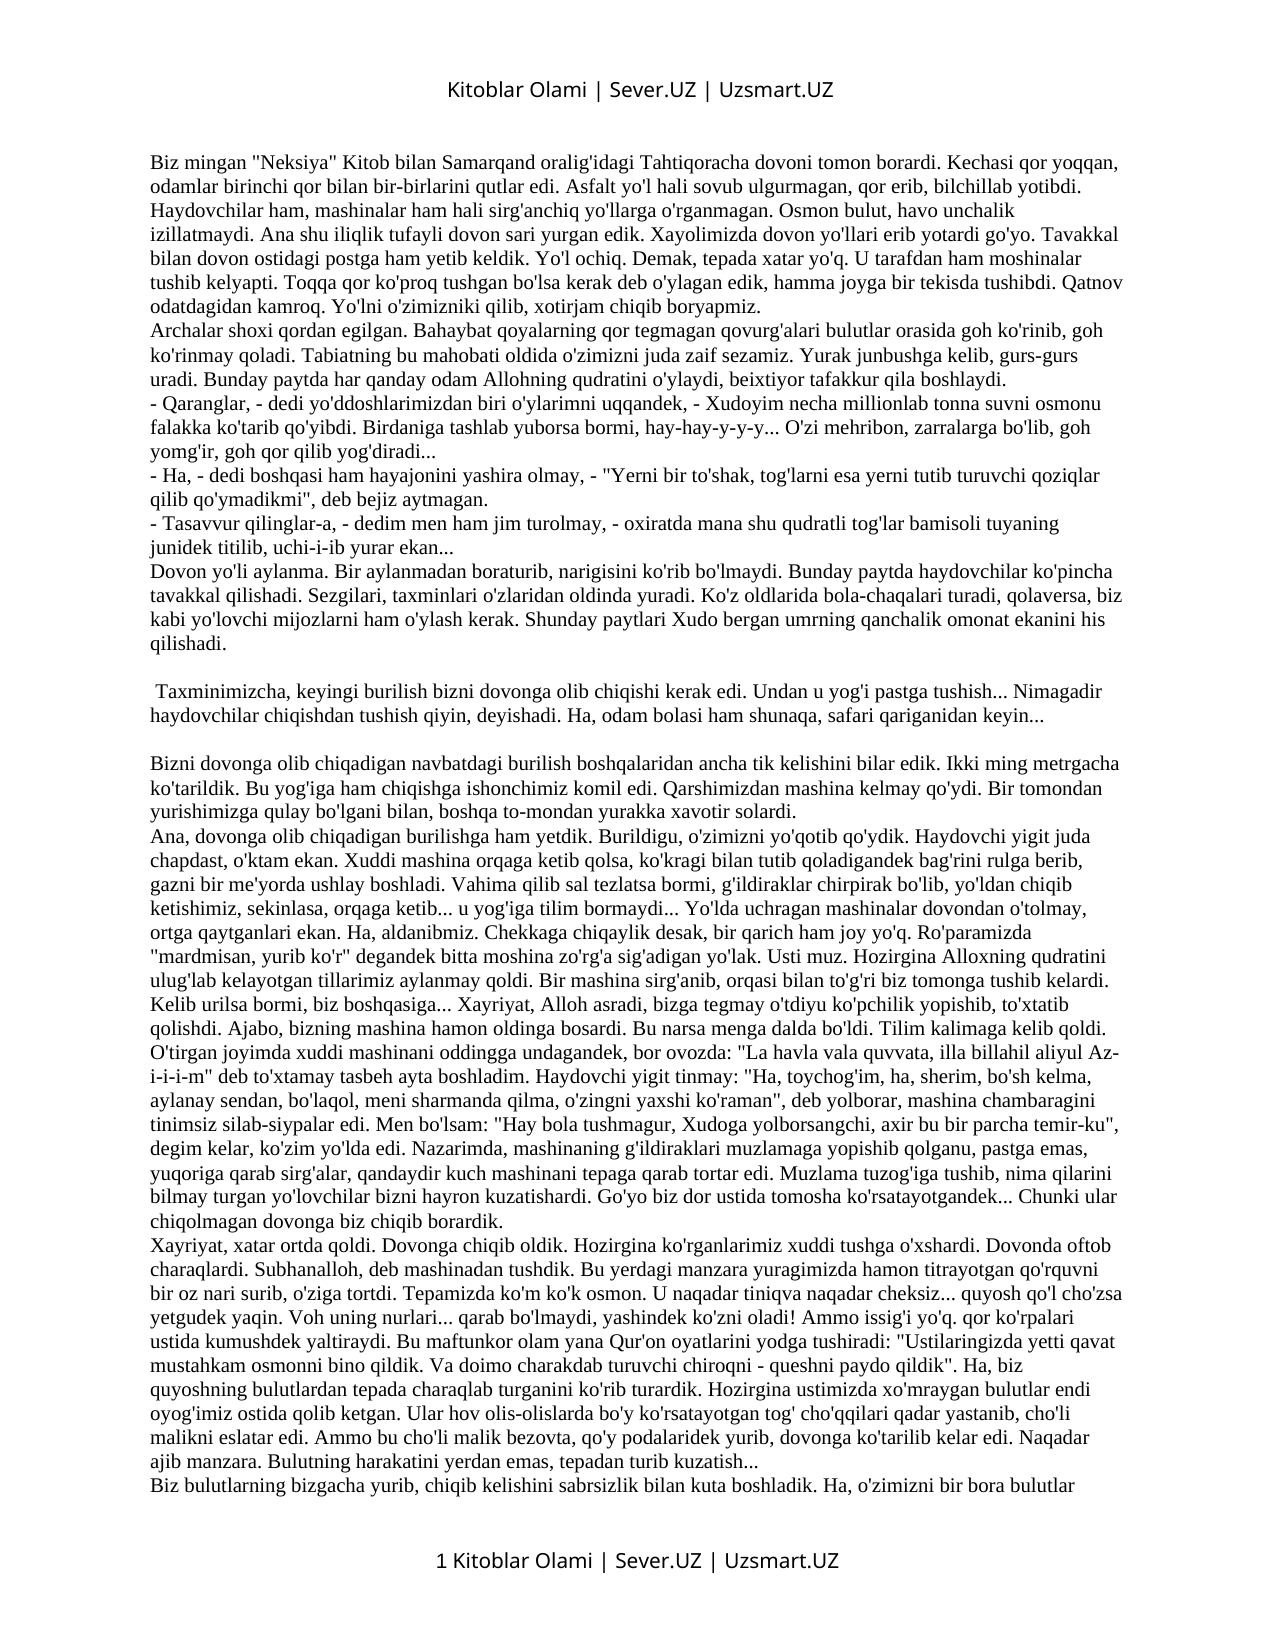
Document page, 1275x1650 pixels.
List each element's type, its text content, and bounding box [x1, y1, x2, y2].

text Taxminimizcha, keyingi burilish bizni dovonga olib chiqishi kerak edi. Undan u yog'i pastga tushish... Nimagadir haydovchilar chiqishdan tushish qiyin, deyishadi. Ha, odam bolasi ham shunaqa, safari qariganidan keyin... [150, 679, 1125, 727]
text - Qaranglar, - dedi yo'ddoshlarimizdan biri o'ylarimni uqqandek, - Xudoyim necha millionlab tonna suvni osmonu falakka ko'tarib qo'yibdi. Birdaniga tashlab yuborsa bormi, hay-hay-y-y-y... O'zi mehribon, zarralarga bo'lib, goh yomg'ir, goh qor qilib yog'diradi... [150, 391, 1125, 463]
text - Ha, - dedi boshqasi ham hayajonini yashira olmay, - "Yerni bir to'shak, tog'larni esa yerni tutib turuvchi qoziqlar qilib qo'ymadikmi", deb bejiz aytmagan. [150, 463, 1125, 511]
text Xayriyat, xatar ortda qoldi. Dovonga chiqib oldik. Hozirgina ko'rganlarimiz xuddi tushga o'xshardi. Dovonda oftob charaqlardi. Subhanalloh, deb mashinadan tushdik. Bu yerdagi manzara yuragimizda hamon titrayotgan qo'rquvni bir oz nari surib, o'ziga tortdi. Tepamizda ko'm ko'k osmon. U naqadar tiniqva naqadar cheksiz... quyosh qo'l cho'zsa yetgudek yaqin. Voh uning nurlari... qarab bo'lmaydi, yashindek ko'zni oladi! Ammo issig'i yo'q. qor ko'rpalari ustida kumushdek yaltiraydi. Bu maftunkor olam yana Qur'on oyatlarini yodga tushiradi: "Ustilaringizda yetti qavat mustahkam osmonni bino qildik. Va doimo charakdab turuvchi chiroqni - queshni paydo qildik". Ha, biz quyoshning bulutlardan tepada charaqlab turganini ko'rib turardik. Hozirgina ustimizda xo'mraygan bulutlar endi oyog'imiz ostida qolib ketgan. Ular hov olis-olislarda bo'y ko'rsatayotgan tog' cho'qqilari qadar yastanib, cho'li malikni eslatar edi. Ammo bu cho'li malik bezovta, qo'y podalaridek yurib, dovonga ko'tarilib kelar edi. Naqadar ajib manzara. Bulutning harakatini yerdan emas, tepadan turib kuzatish... [150, 1233, 1125, 1473]
text - Tasavvur qilinglar-a, - dedim men ham jim turolmay, - oxiratda mana shu qudratli tog'lar bamisoli tuyaning junidek titilib, uchi-i-ib yurar ekan... [150, 511, 1125, 559]
text Ana, dovonga olib chiqadigan burilishga ham yetdik. Burildigu, o'zimizni yo'qotib qo'ydik. Haydovchi yigit juda chapdast, o'ktam ekan. Xuddi mashina orqaga ketib qolsa, ko'kragi bilan tutib qoladigandek bag'rini rulga berib, gazni bir me'yorda ushlay boshladi. Vahima qilib sal tezlatsa bormi, g'ildiraklar chirpirak bo'lib, yo'ldan chiqib ketishimiz, sekinlasa, orqaga ketib... u yog'iga tilim bormaydi... Yo'lda uchragan mashinalar dovondan o'tolmay, ortga qaytganlari ekan. Ha, aldanibmiz. Chekkaga chiqaylik desak, bir qarich ham joy yo'q. Ro'paramizda "mardmisan, yurib ko'r" degandek bitta moshina zo'rg'a sig'adigan yo'lak. Usti muz. Hozirgina Alloxning qudratini ulug'lab kelayotgan tillarimiz aylanmay qoldi. Bir mashina sirg'anib, orqasi bilan to'g'ri biz tomonga tushib kelardi. Kelib urilsa bormi, biz boshqasiga... Xayriyat, Alloh asradi, bizga tegmay o'tdiyu ko'pchilik yopishib, to'xtatib qolishdi. Ajabo, bizning mashina hamon oldinga bosardi. Bu narsa menga dalda bo'ldi. Tilim kalimaga kelib qoldi. O'tirgan joyimda xuddi mashinani oddingga undagandek, bor ovozda: "La havla vala quvvata, illa billahil aliyul Az-i-i-i-m" deb to'xtamay tasbeh ayta boshladim. Haydovchi yigit tinmay: "Ha, toychog'im, ha, sherim, bo'sh kelma, aylanay sendan, bo'laqol, meni sharmanda qilma, o'zingni yaxshi ko'raman", deb yolborar, mashina chambaragini tinimsiz silab-siypalar edi. Men bo'lsam: "Hay bola tushmagur, Xudoga yolborsangchi, axir bu bir parcha temir-ku", degim kelar, ko'zim yo'lda edi. Nazarimda, mashinaning g'ildiraklari muzlamaga yopishib qolganu, pastga emas, yuqoriga qarab sirg'alar, qandaydir kuch mashinani tepaga qarab tortar edi. Muzlama tuzog'iga tushib, nima qilarini bilmay turgan yo'lovchilar bizni hayron kuzatishardi. Go'yo biz dor ustida tomosha ko'rsatayotgandek... Chunki ular chiqolmagan dovonga biz chiqib borardik. [150, 823, 1125, 1233]
text Bizni dovonga olib chiqadigan navbatdagi burilish boshqalaridan ancha tik kelishini bilar edik. Ikki ming metrgacha ko'tarildik. Bu yog'iga ham chiqishga ishonchimiz komil edi. Qarshimizdan mashina kelmay qo'ydi. Bir tomondan yurishimizga qulay bo'lgani bilan, boshqa to-mondan yurakka xavotir solardi. [150, 751, 1125, 823]
text Dovon yo'li aylanma. Bir aylanmadan boraturib, narigisini ko'rib bo'lmaydi. Bunday paytda haydovchilar ko'pincha tavakkal qilishadi. Sezgilari, taxminlari o'zlaridan oldinda yuradi. Ko'z oldlarida bola-chaqalari turadi, qolaversa, biz kabi yo'lovchi mijozlarni ham o'ylash kerak. Shunday paytlari Xudo bergan umrning qanchalik omonat ekanini his qilishadi. [150, 559, 1125, 655]
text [150, 1473, 1125, 1497]
text Biz mingan "Neksiya" Kitob bilan Samarqand oralig'idagi Tahtiqoracha dovoni tomon borardi. Kechasi qor yoqqan, odamlar birinchi qor bilan bir-birlarini qutlar edi. Asfalt yo'l hali sovub ulgurmagan, qor erib, bilchillab yotibdi. Haydovchilar ham, mashinalar ham hali sirg'anchiq yo'llarga o'rganmagan. Osmon bulut, havo unchalik izillatmaydi. Ana shu iliqlik tufayli dovon sari yurgan edik. Xayolimizda dovon yo'llari erib yotardi go'yo. Tavakkal bilan dovon ostidagi postga ham yetib keldik. Yo'l ochiq. Demak, tepada xatar yo'q. U tarafdan ham moshinalar tushib kelyapti. Toqqa qor ko'proq tushgan bo'lsa kerak deb o'ylagan edik, hamma joyga bir tekisda tushibdi. Qatnov odatdagidan kamroq. Yo'lni o'zimizniki qilib, xotirjam chiqib boryapmiz. [150, 150, 1125, 318]
text Archalar shoxi qordan egilgan. Bahaybat qoyalarning qor tegmagan qovurg'alari bulutlar orasida goh ko'rinib, goh ko'rinmay qoladi. Tabiatning bu mahobati oldida o'zimizni juda zaif sezamiz. Yurak junbushga kelib, gurs-gurs uradi. Bunday paytda har qanday odam Allohning qudratini o'ylaydi, beixtiyor tafakkur qila boshlaydi. [150, 318, 1125, 391]
